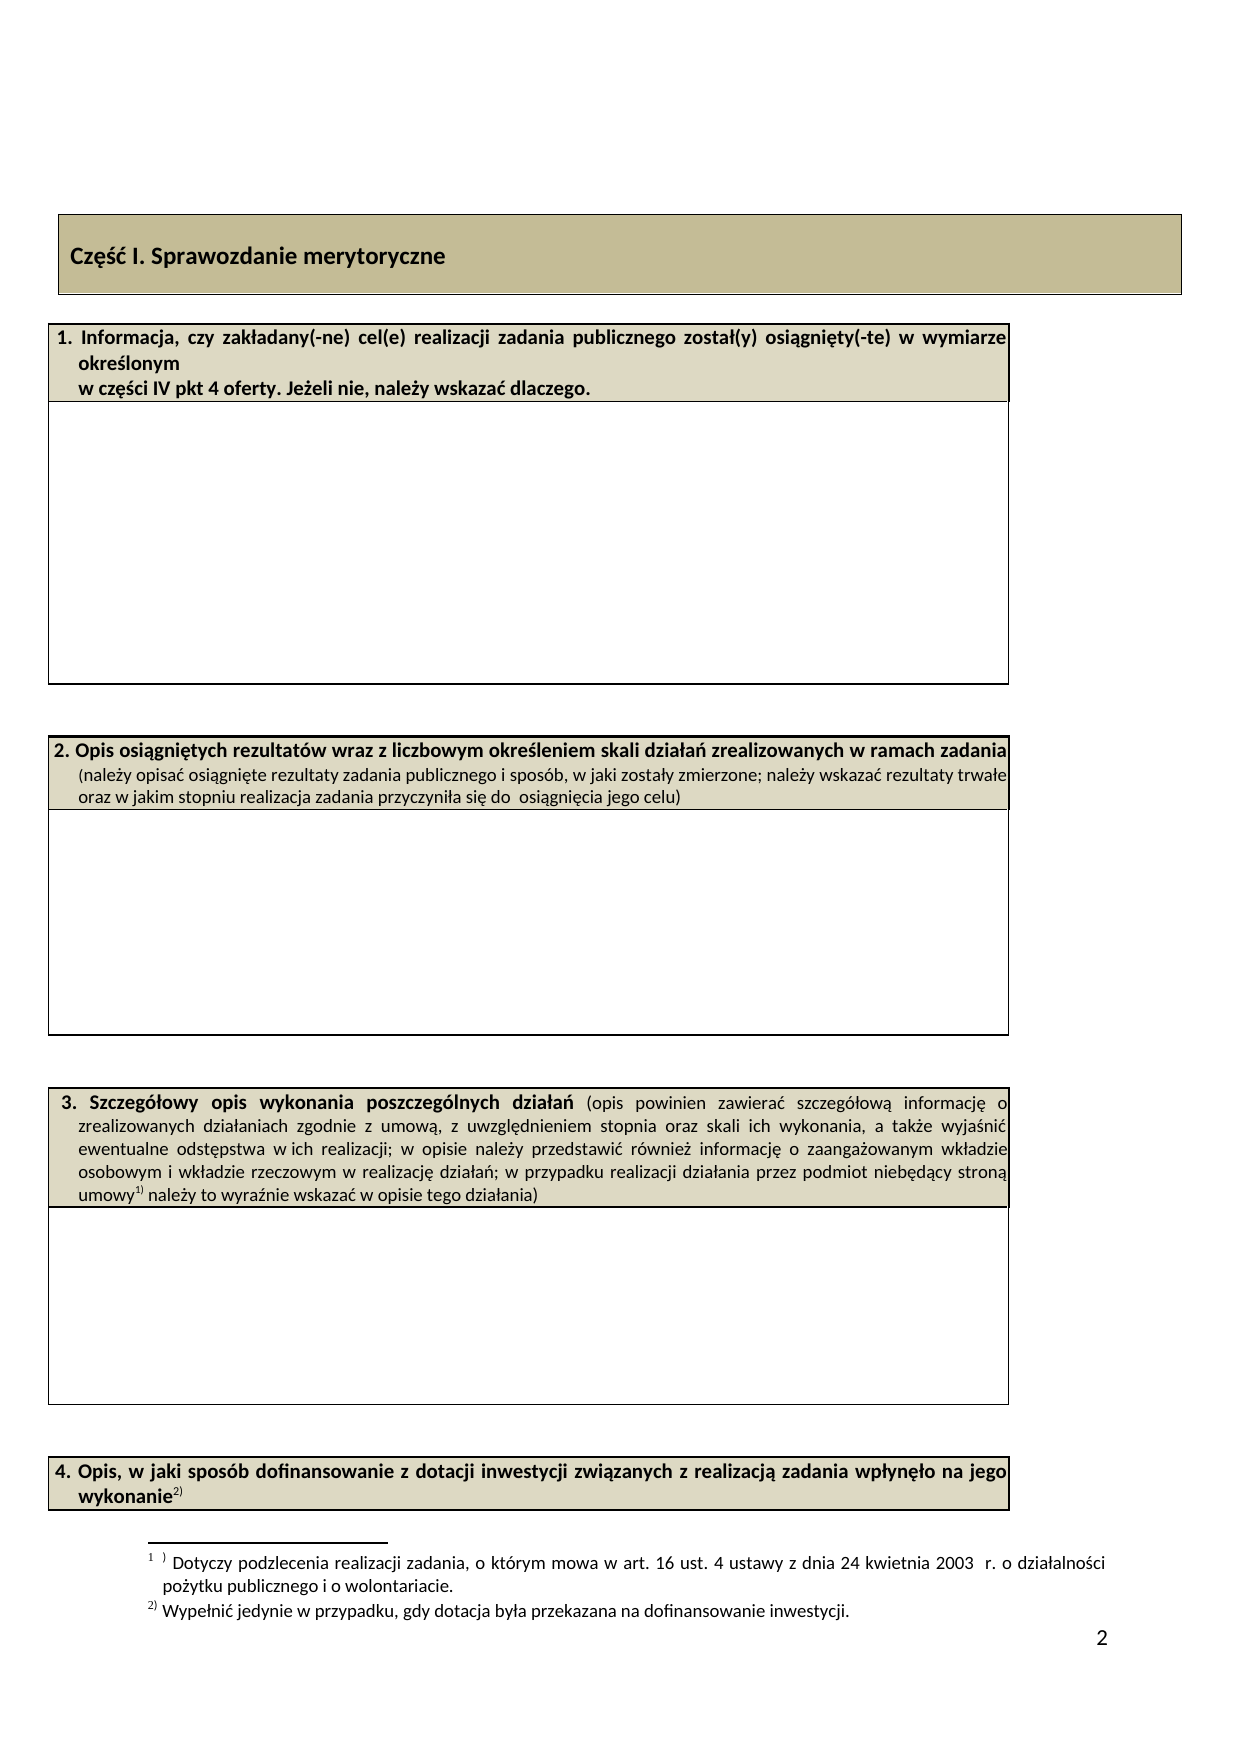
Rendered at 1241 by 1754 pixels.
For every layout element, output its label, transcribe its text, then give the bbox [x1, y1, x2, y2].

table_header 1. Informacja, czy zakładany(-ne) cel(e) realizacji zadania publicznego został(y) osiągnięty(-te) w wymiarze określonym w części IV pkt 4 oferty. Jeżeli nie, należy wskazać dlaczego. [49, 325, 1008, 401]
table_header 3. Szczegółowy opis wykonania poszczególnych działań (opis powinien zawierać szczegółową informację o zrealizowanych działaniach zgodnie z umową, z uwzględnieniem stopnia oraz skali ich wykonania, a także wyjaśnić ewentualne odstępstwa w ich realizacji; w opisie należy przedstawić również informację o zaangażowanym wkładzie osobowym i wkładzie rzeczowym w realizację działań; w przypadku realizacji działania przez podmiot niebędący stroną umowy) należy to wyraźnie wskazać w opisie tego działania) [49, 1089, 1008, 1206]
table_cell [49, 401, 1008, 683]
table_cell [49, 1206, 1008, 1404]
table_header 4. Opis, w jaki sposób dofinansowanie z dotacji inwestycji związanych z realizacją zadania wpłynęło na jego wykonanie) [49, 1458, 1008, 1509]
table_header 2. Opis osiągniętych rezultatów wraz z liczbowym określeniem skali działań zrealizowanych w ramach zadania (należy opisać osiągnięte rezultaty zadania publicznego i sposób, w jaki zostały zmierzone; należy wskazać rezultaty trwałe oraz w jakim stopniu realizacja zadania przyczyniła się do osiągnięcia jego celu) [49, 738, 1008, 809]
table_header Część I. Sprawozdanie merytoryczne [59, 215, 1181, 293]
table_cell [49, 809, 1008, 1034]
